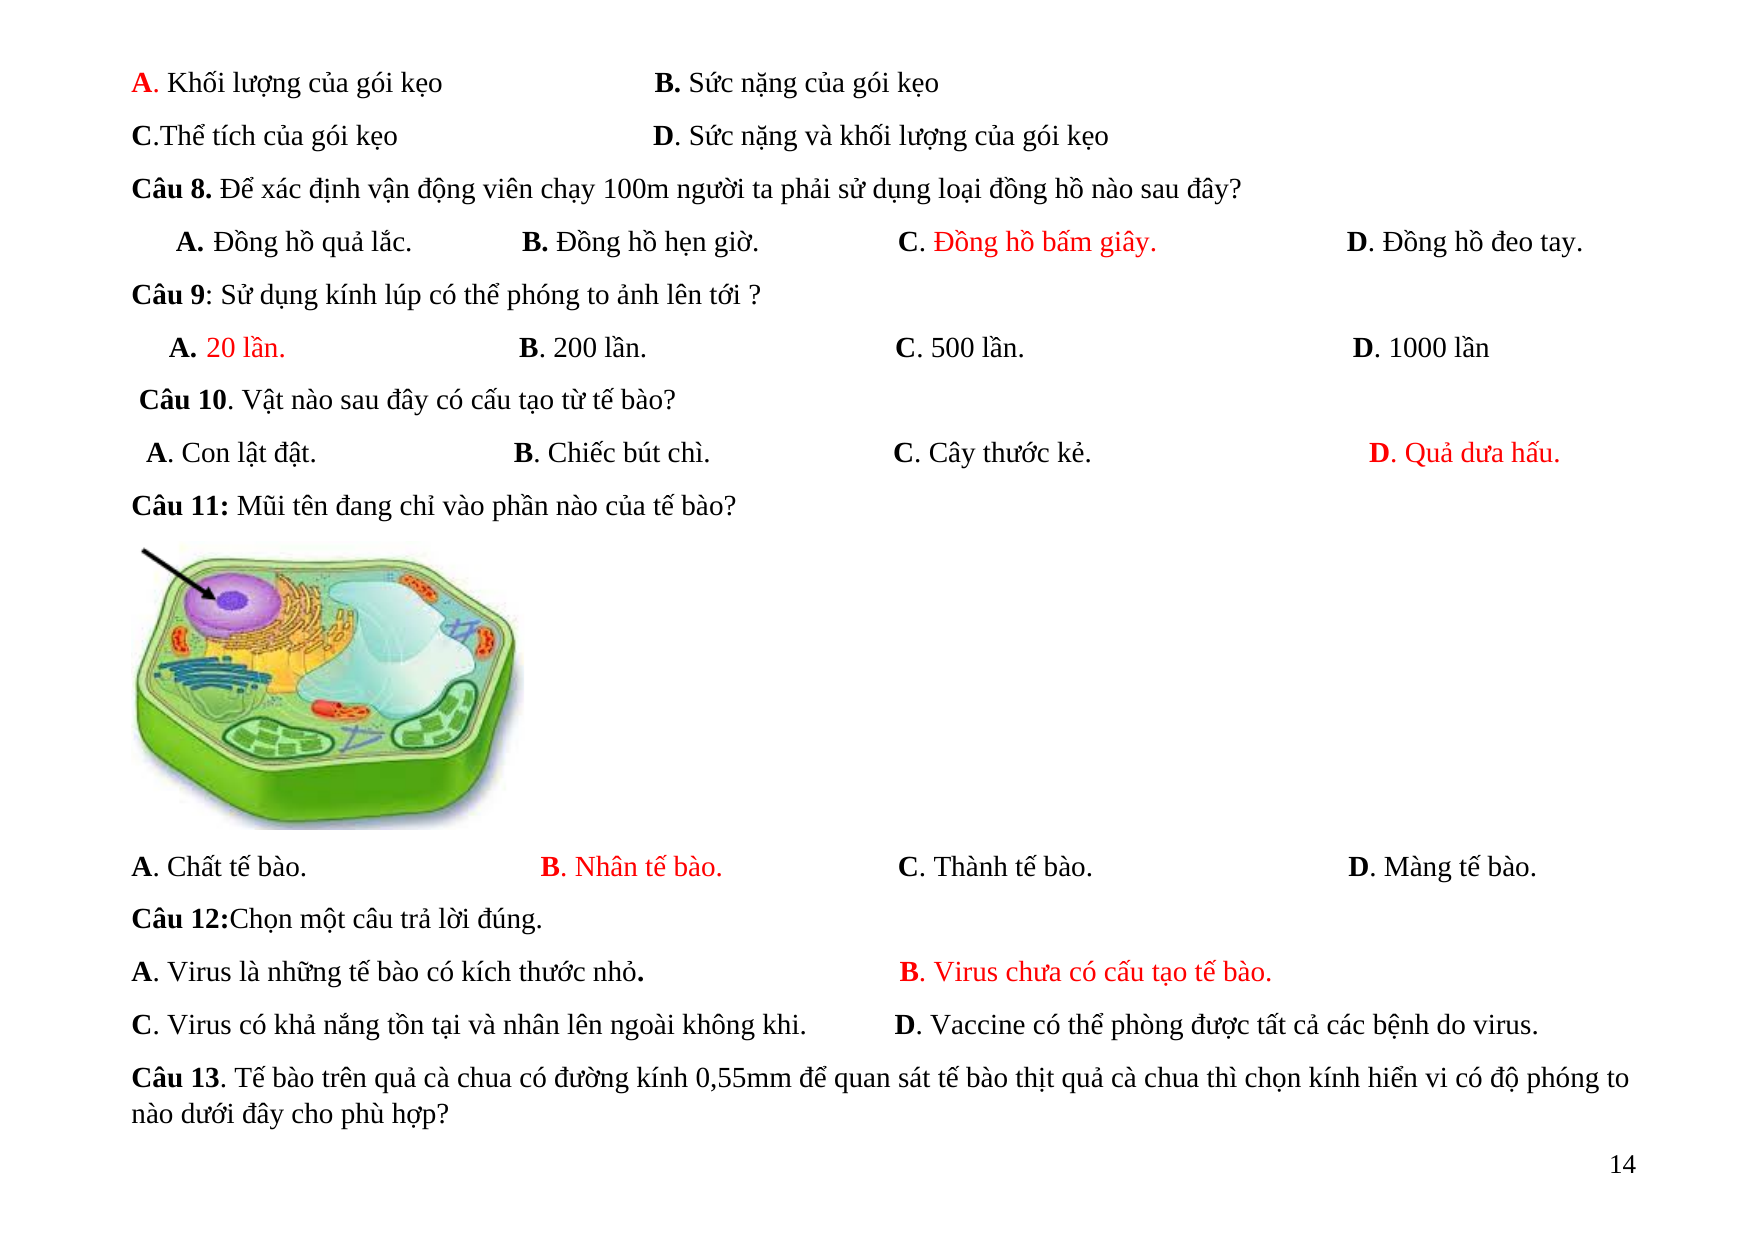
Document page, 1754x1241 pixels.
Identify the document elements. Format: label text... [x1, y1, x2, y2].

list Đồng hồ quả lắc. B. Đồng hồ hẹn giờ. C. Đồng hồ bấm giây. D. Đồng hồ đeo tay. [176, 224, 1636, 258]
text Câu 13. Tế bào trên quả cà chua có đường kính 0,55mm để quan sát tế bào thịt quả cà chua thì chọn kính hiển vi có độ phóng to nào dưới đây cho phù hợp? [131, 1060, 1636, 1130]
text Câu 8. Để xác định vận động viên chạy 100m người ta phải sử dụng loại đồng hồ nào sau đây? [131, 171, 1636, 205]
text Câu 12:Chọn một câu trả lời đúng. [131, 902, 1636, 935]
text C.Thể tích của gói kẹo D. Sức nặng và khối lượng của gói kẹo [131, 118, 1636, 152]
text C. Virus có khả nắng tồn tại và nhân lên ngoài không khi. D. Vaccine có thể phòng được tất cả các bệnh do virus. [131, 1007, 1636, 1041]
text Câu 11: Mũi tên đang chỉ vào phần nào của tế bào? [131, 488, 1659, 522]
text Câu 10. Vật nào sau đây có cấu tạo từ tế bào? [131, 382, 1659, 416]
picture [131, 541, 525, 830]
text A. Khối lượng của gói kẹo B. Sức nặng của gói kẹo [131, 66, 1636, 99]
list 20 lần. B. 200 lần. C. 500 lần. D. 1000 lần [169, 330, 1659, 363]
text A. Chất tế bào. B. Nhân tế bào. C. Thành tế bào. D. Màng tế bào. [131, 849, 1659, 882]
text A. Con lật đật. B. Chiếc bút chì. C. Cây thước kẻ. D. Quả dưa hấu. [131, 435, 1659, 469]
text A. Virus là những tế bào có kích thước nhỏ. B. Virus chưa có cấu tạo tế bào. [131, 954, 1636, 988]
text Câu 9: Sử dụng kính lúp có thể phóng to ảnh lên tới ? [131, 277, 1659, 310]
